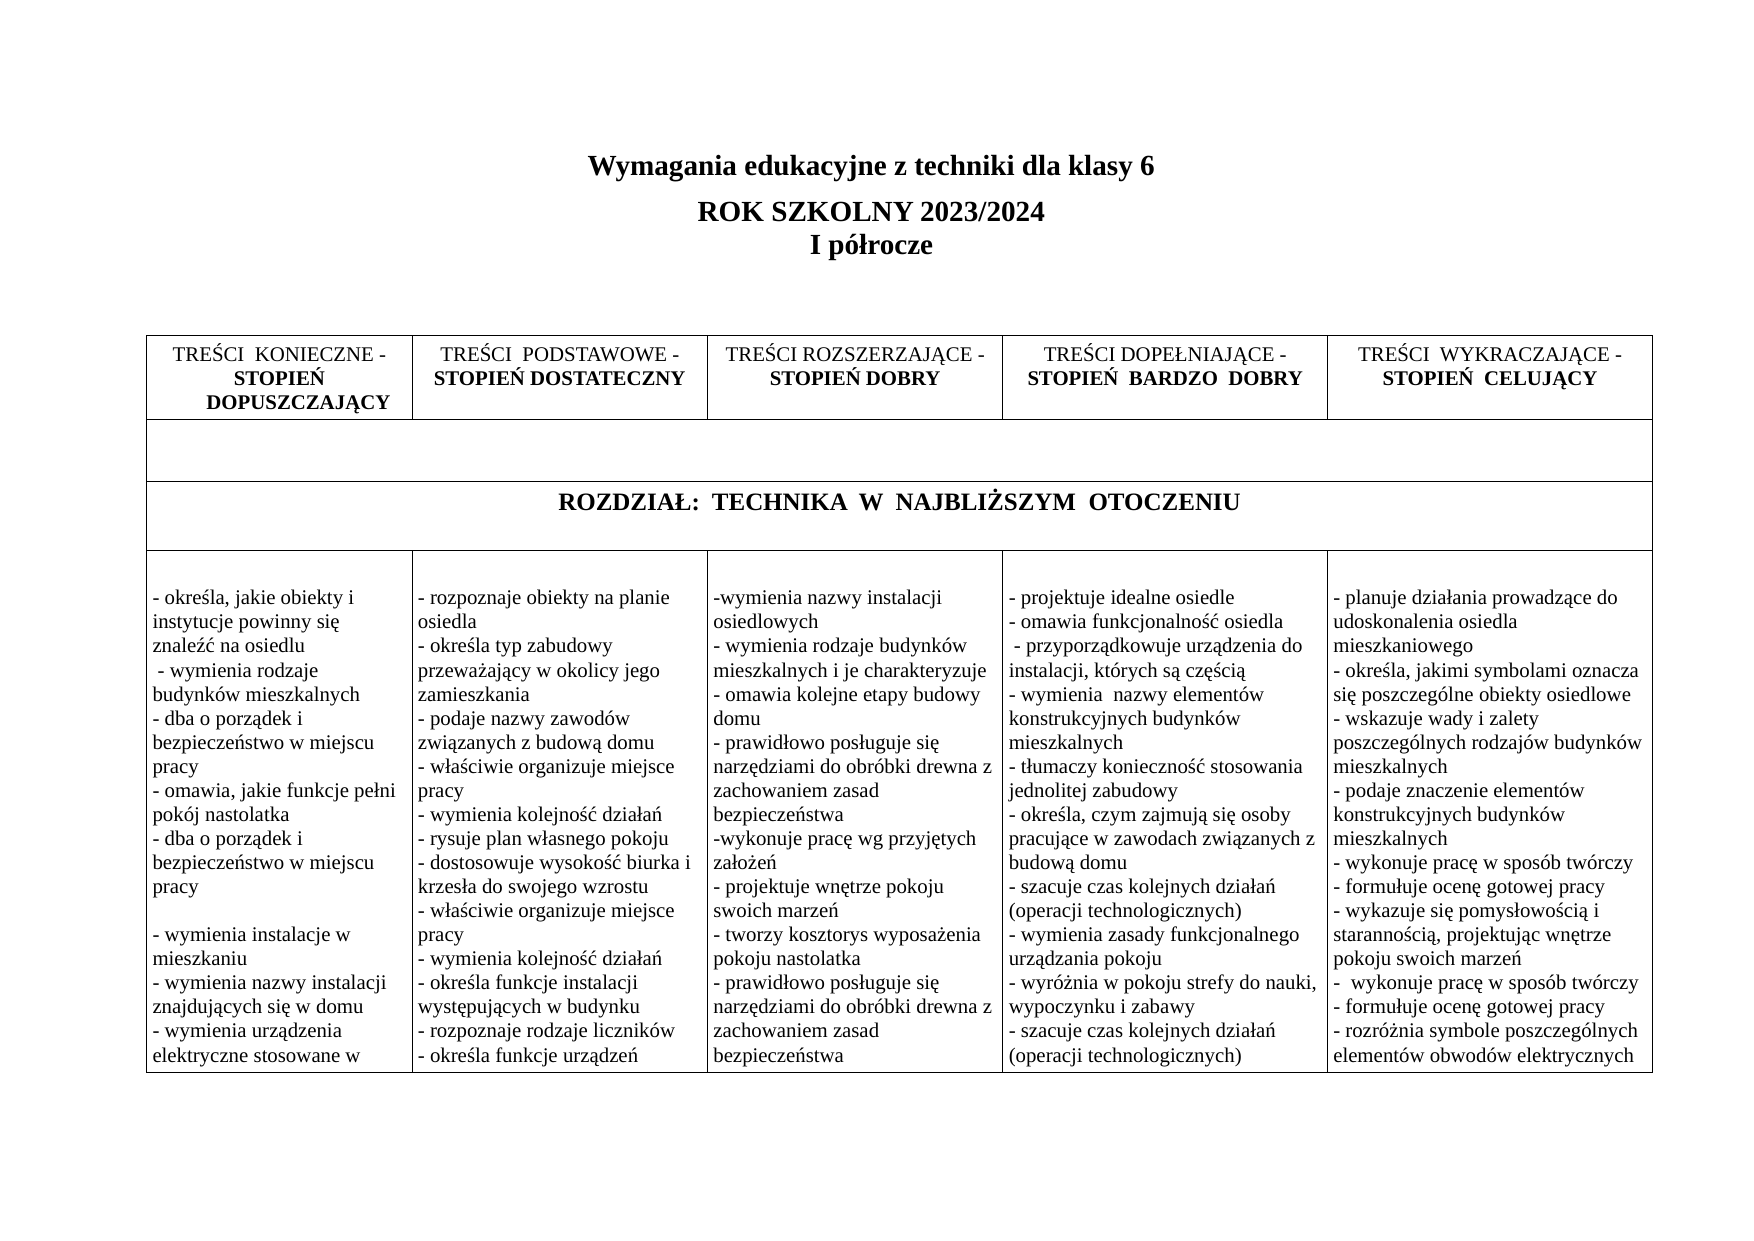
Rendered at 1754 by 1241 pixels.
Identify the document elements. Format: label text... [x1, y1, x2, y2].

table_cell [413, 551, 707, 1072]
table_header TREŚCI ROZSZERZAJĄCE - STOPIEŃ DOBRY [708, 336, 1002, 419]
text I półrocze [148, 227, 1595, 261]
table_header TREŚCI DOPEŁNIAJĄCE - STOPIEŃ BARDZO DOBRY [1003, 336, 1327, 419]
table_header TREŚCI KONIECZNE - STOPIEŃ DOPUSZCZAJĄCY [147, 336, 412, 419]
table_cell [1328, 551, 1652, 1072]
text Wymagania edukacyjne z techniki dla klasy 6 [148, 148, 1595, 181]
table_cell ROZDZIAŁ: TECHNIKA W NAJBLIŻSZYM OTOCZENIU [147, 482, 1652, 550]
table_cell [147, 420, 1652, 481]
table_header TREŚCI WYKRACZAJĄCE - STOPIEŃ CELUJĄCY [1328, 336, 1652, 419]
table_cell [708, 551, 1002, 1072]
text ROK SZKOLNY 2023/2024 [148, 194, 1595, 227]
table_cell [147, 551, 412, 1072]
table_header TREŚCI PODSTAWOWE - STOPIEŃ DOSTATECZNY [413, 336, 707, 419]
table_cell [1003, 551, 1327, 1072]
